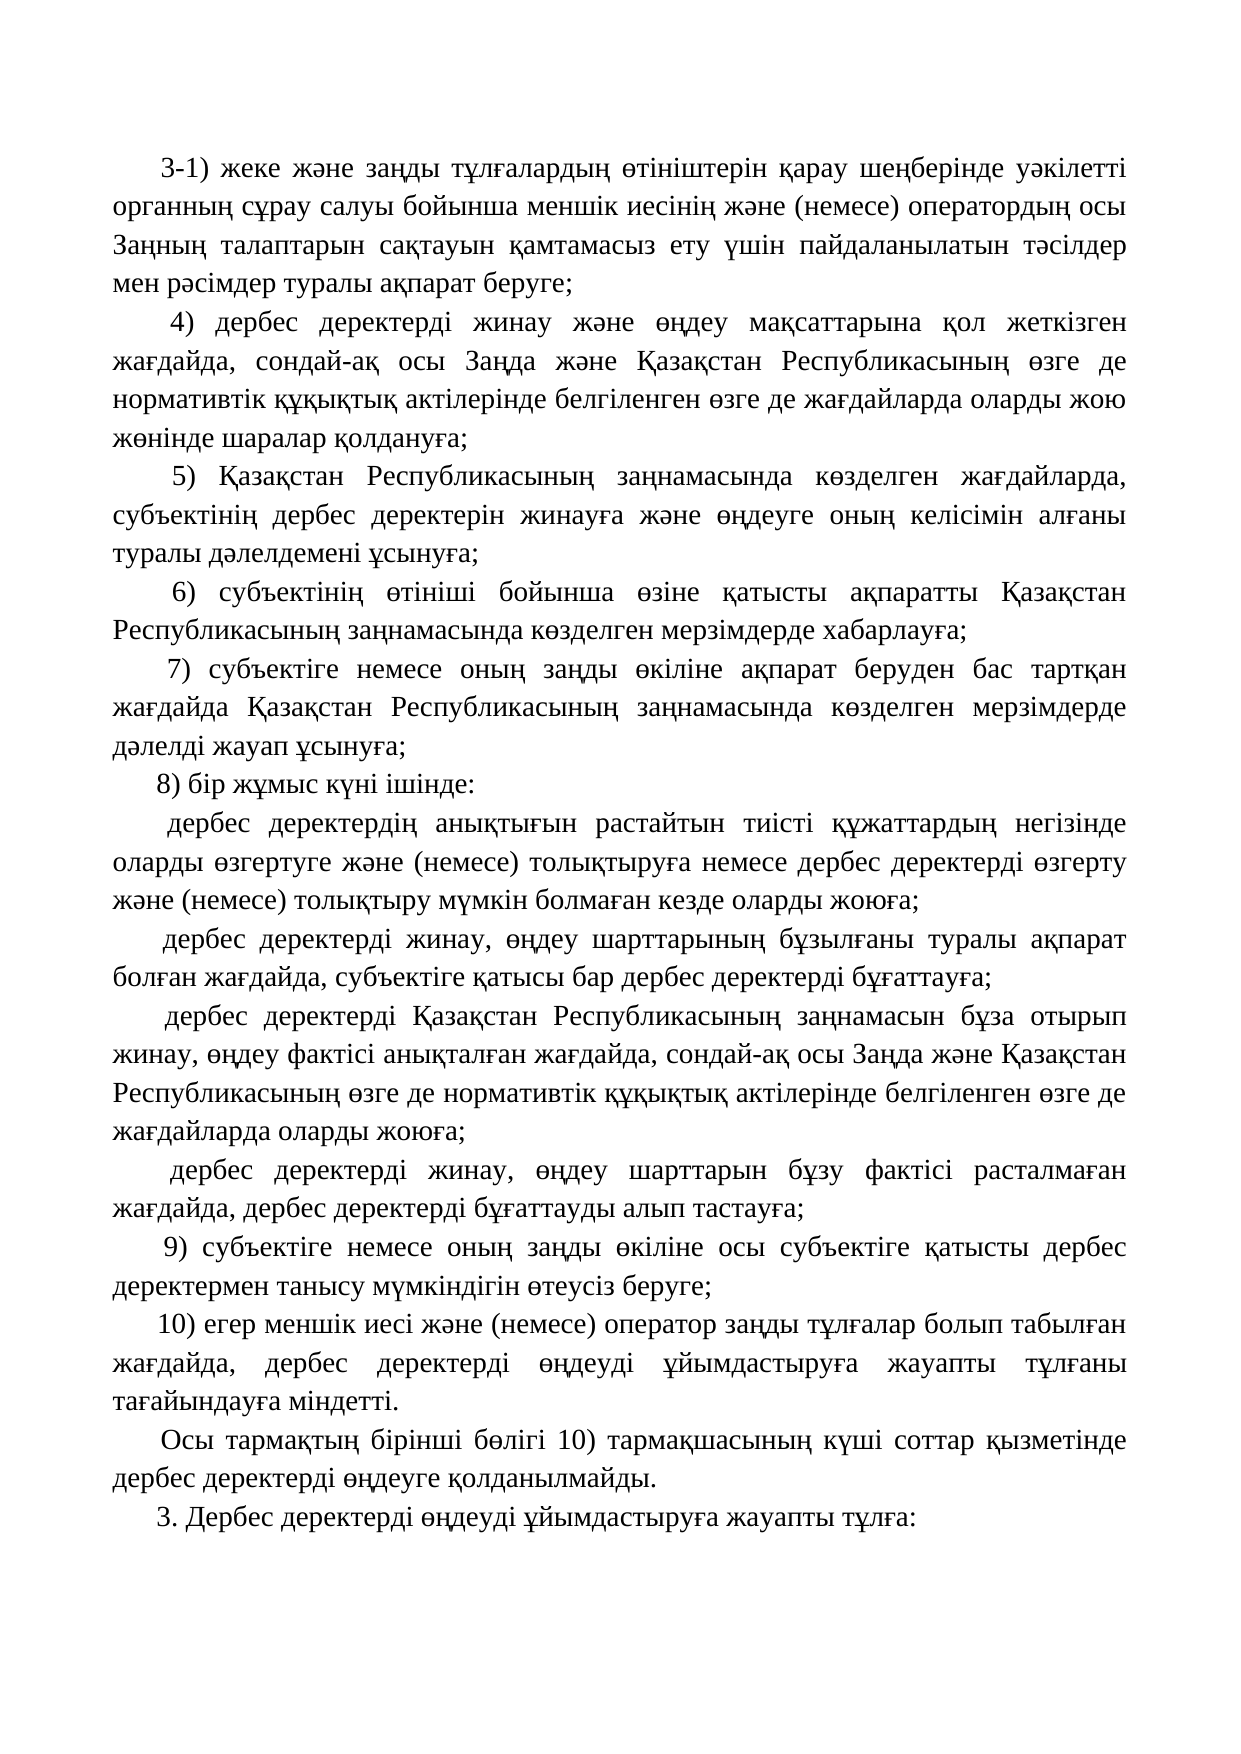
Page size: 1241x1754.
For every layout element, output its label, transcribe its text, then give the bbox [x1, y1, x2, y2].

text дербес деректерді жинау, өңдеу шарттарының бұзылғаны туралы ақпарат болған жағдайда, субъектіге қатысы бар дербес деректерді бұғаттауға; [112, 921, 1128, 993]
text 6) субъектінің өтініші бойынша өзіне қатысты ақпаратты Қазақстан Республикасының заңнамасында көзделген мерзімдерде хабарлауға; [112, 574, 1128, 646]
text Осы тармақтың бірінші бөлігі 10) тармақшасының күші соттар қызметінде дербес деректерді өңдеуге қолданылмайды. [112, 1422, 1128, 1494]
text 10) егер меншік иесі және (немесе) оператор заңды тұлғалар болып табылған жағдайда, дербес деректерді өңдеуді ұйымдастыруға жауапты тұлғаны тағайындауға міндетті. [112, 1306, 1128, 1417]
text дербес деректердің анықтығын растайтын тиісті құжаттардың негiзiнде оларды өзгертуге және (немесе) толықтыруға немесе дербес деректерді өзгерту және (немесе) толықтыру мүмкін болмаған кезде оларды жоюға; [112, 805, 1128, 916]
text 4) дербес деректерді жинау және өңдеу мақсаттарына қол жеткізген жағдайда, сондай-ақ осы Заңда және Қазақстан Республикасының өзге де нормативтік құқықтық актілерінде белгіленген өзге де жағдайларда оларды жою жөнінде шаралар қолдануға; [112, 304, 1128, 453]
text дербес деректерді жинау, өңдеу шарттарын бұзу фактісі расталмаған жағдайда, дербес деректерді бұғаттауды алып тастауға; [112, 1152, 1128, 1224]
text 9) субъектіге немесе оның заңды өкіліне осы субъектіге қатысты дербес деректермен танысу мүмкіндігін өтеусіз беруге; [112, 1229, 1128, 1301]
text дербес деректердi Қазақстан Республикасының заңнамасын бұза отырып жинау, өңдеу фактісі анықталған жағдайда, сондай-ақ осы Заңда және Қазақстан Республикасының өзге де нормативтік құқықтық актілерінде белгіленген өзге де жағдайларда оларды жоюға; [112, 998, 1128, 1147]
text 5) Қазақстан Республикасының заңнамасында көзделген жағдайларда, субъектінің дербес деректерін жинауға және өңдеуге оның келісімін алғаны туралы дәлелдемені ұсынуға; [112, 458, 1128, 569]
text 3. Дербес деректерді өңдеуді ұйымдастыруға жауапты тұлға: [112, 1499, 1128, 1532]
text 8) бір жұмыс күні ішінде: [112, 767, 1128, 800]
text 7) субъектіге немесе оның заңды өкіліне ақпарат беруден бас тартқан жағдайда Қазақстан Республикасының заңнамасында көзделген мерзімдерде дәлелді жауап ұсынуға; [112, 651, 1128, 762]
text 3-1) жеке және заңды тұлғалардың өтініштерін қарау шеңберінде уәкілетті органның сұрау салуы бойынша меншік иесінің және (немесе) оператордың осы Заңның талаптарын сақтауын қамтамасыз ету үшін пайдаланылатын тәсілдер мен рәсімдер туралы ақпарат беруге; [112, 150, 1128, 299]
